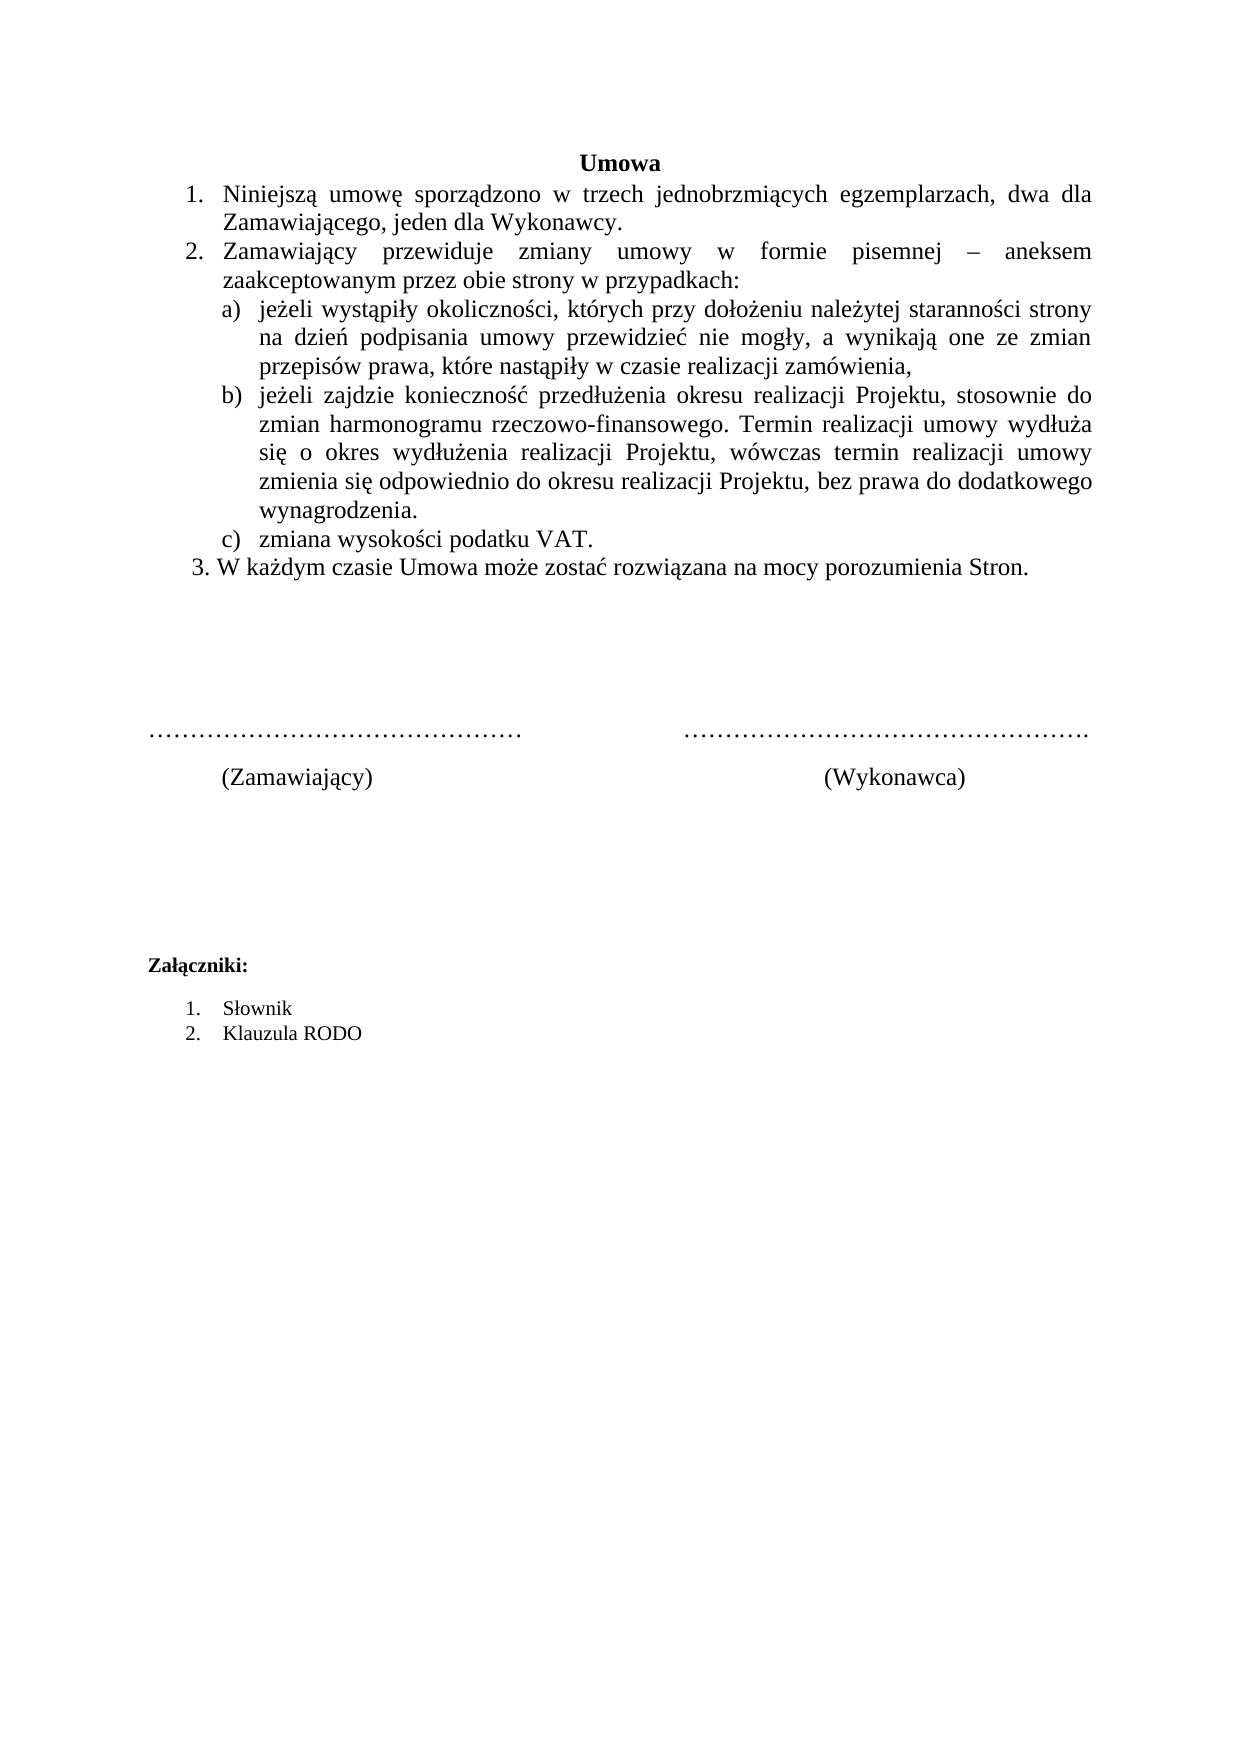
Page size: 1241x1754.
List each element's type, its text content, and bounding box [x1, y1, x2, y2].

list Słownik [185, 995, 1093, 1019]
text Załączniki: [148, 953, 1093, 977]
list Klauzula RODO [185, 1021, 1093, 1045]
list Zamawiający przewiduje zmiany umowy w formie pisemnej – aneksem zaakceptowanym przez obie strony w przypadkach: [185, 236, 1093, 294]
list Niniejszą umowę sporządzono w trzech jednobrzmiących egzemplarzach, dwa dla Zamawiającego, jeden dla Wykonawcy. [185, 179, 1093, 236]
text (Zamawiający) (Wykonawca) [148, 762, 1093, 791]
list zmiana wysokości podatku VAT. [221, 524, 1093, 552]
list jeżeli zajdzie konieczność przedłużenia okresu realizacji Projektu, stosownie do zmian harmonogramu rzeczowo-finansowego. Termin realizacji umowy wydłuża się o okres wydłużenia realizacji Projektu, wówczas termin realizacji umowy zmienia się odpowiednio do okresu realizacji Projektu, bez prawa do dodatkowego wynagrodzenia. [221, 380, 1093, 524]
list jeżeli wystąpiły okoliczności, których przy dołożeniu należytej staranności strony na dzień podpisania umowy przewidzieć nie mogły, a wynikają one ze zmian przepisów prawa, które nastąpiły w czasie realizacji zamówienia, [221, 294, 1093, 380]
text 3. W każdym czasie Umowa może zostać rozwiązana na mocy porozumienia Stron. [148, 552, 1093, 581]
text ……………………………………… …………………………………………. [148, 714, 1093, 743]
text Umowa [148, 148, 1093, 176]
